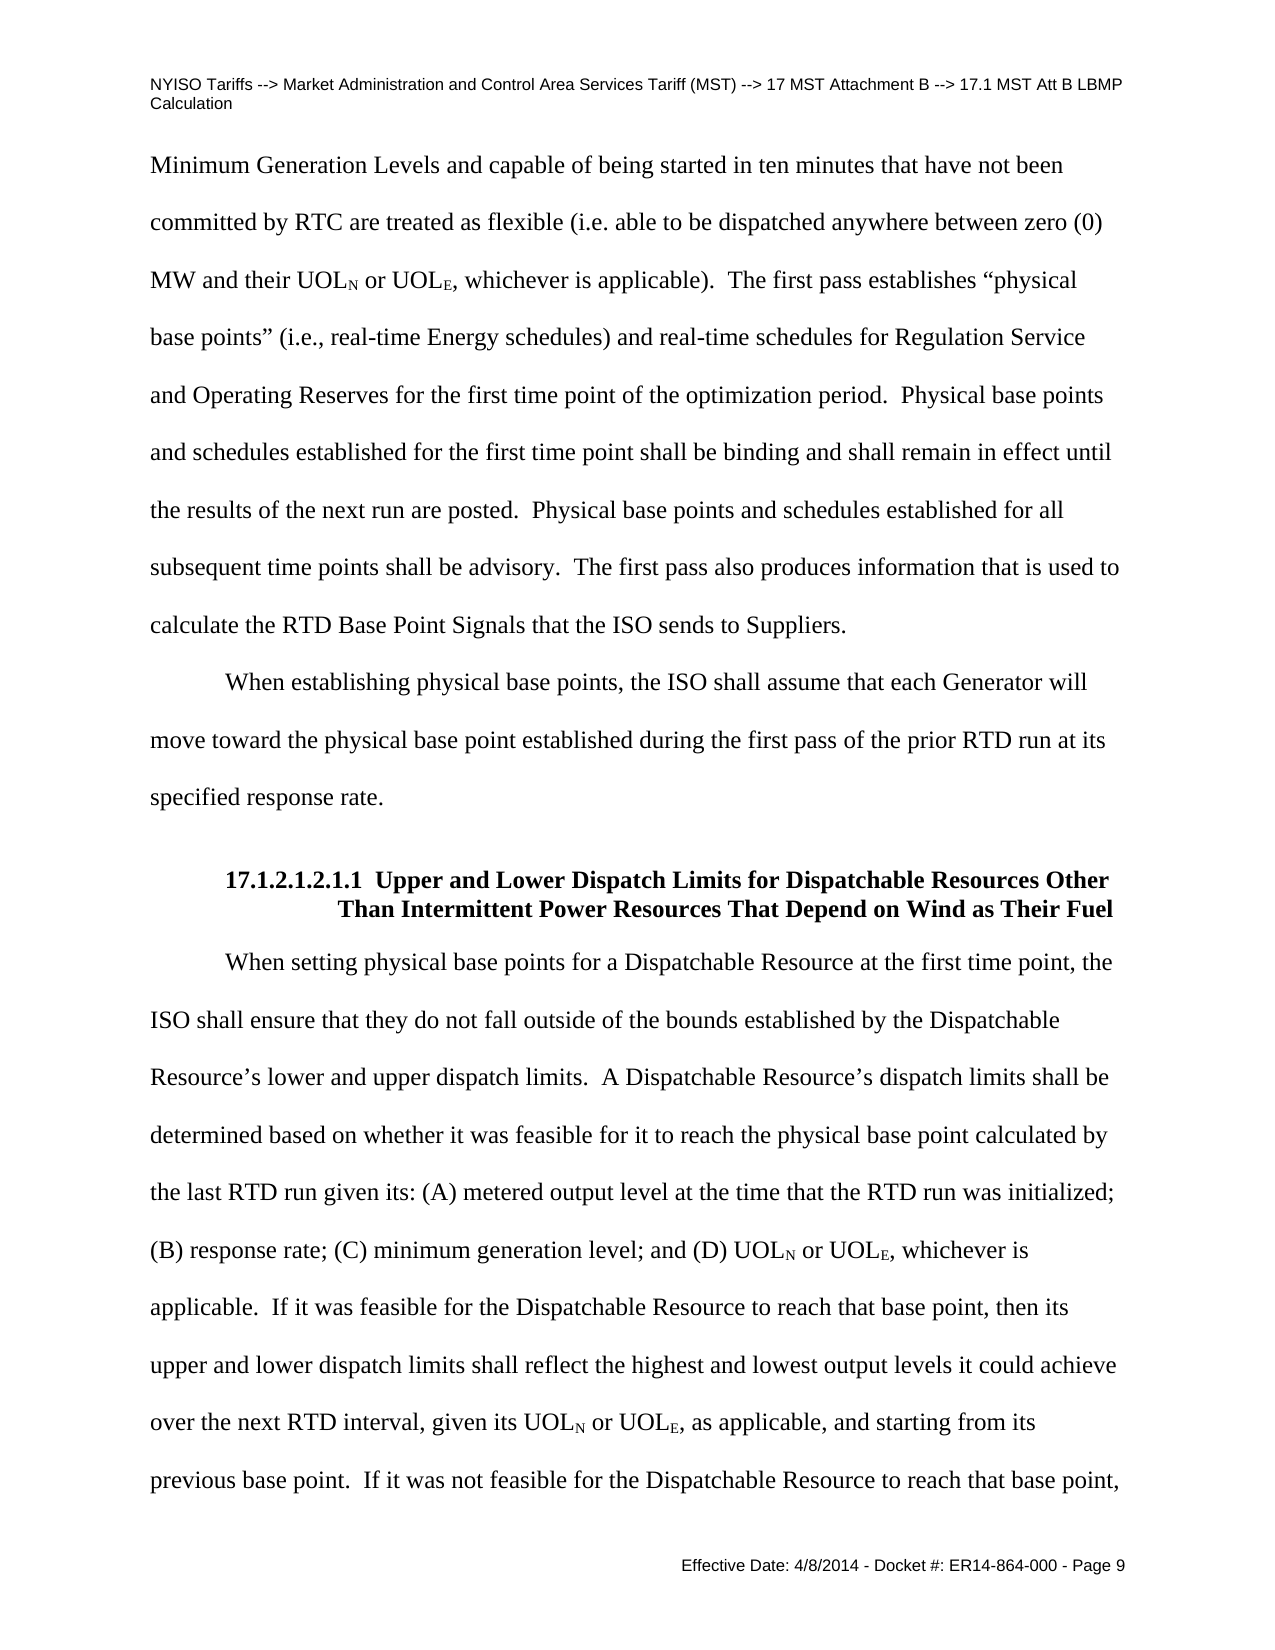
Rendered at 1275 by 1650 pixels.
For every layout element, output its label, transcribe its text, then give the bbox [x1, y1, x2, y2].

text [150, 150, 1125, 639]
subtitle 17.1.2.1.2.1.1 Upper and Lower Dispatch Limits for Dispatchable Resources Other Than Intermittent Power Resources That Depend on Wind as Their Fuel [225, 865, 1125, 922]
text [150, 947, 1125, 1494]
text When establishing physical base points, the ISO shall assume that each Generator will move toward the physical base point established during the first pass of the prior RTD run at its specified response rate. [150, 667, 1125, 811]
